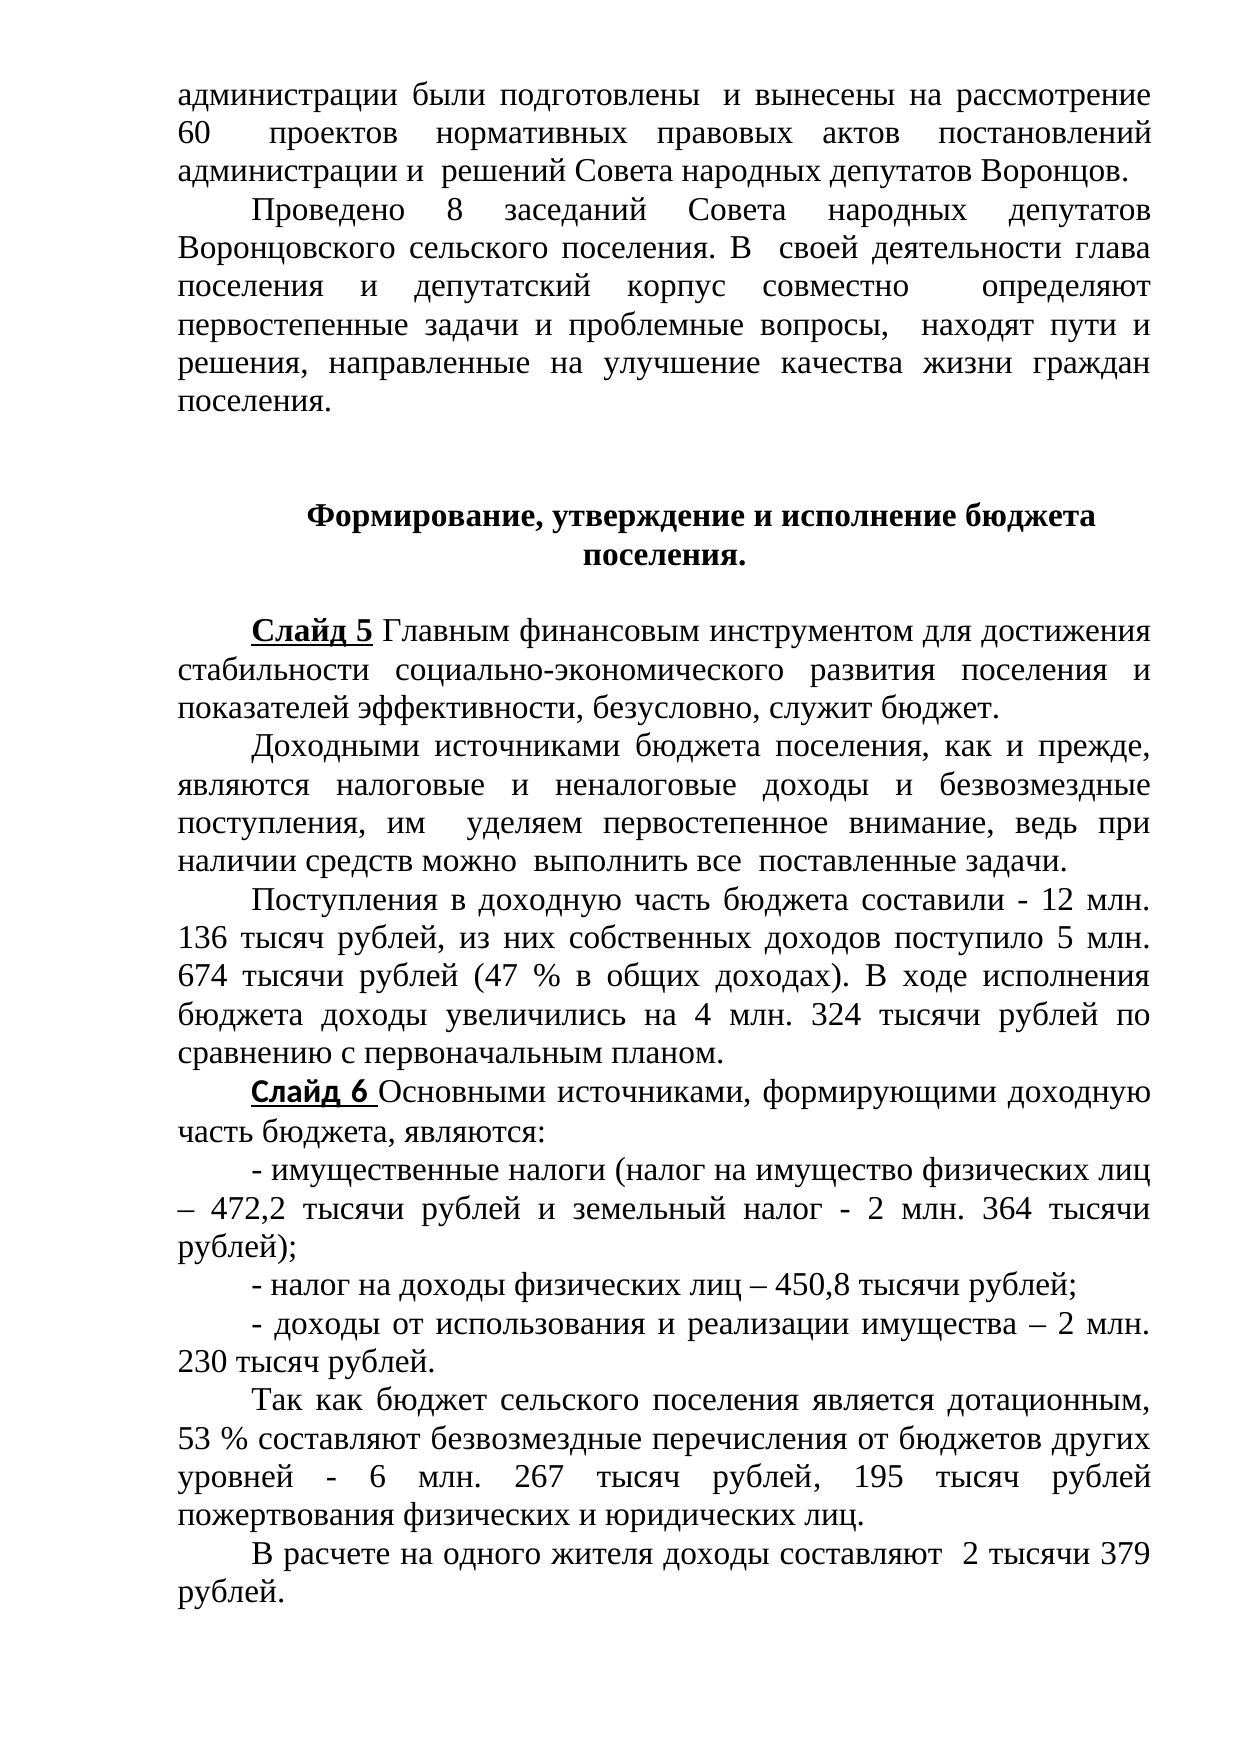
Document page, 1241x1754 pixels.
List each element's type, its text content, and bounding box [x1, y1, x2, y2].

text Формирование, утверждение и исполнение бюджета поселения. [177, 496, 1152, 572]
text Слайд 6 Основными источниками, формирующими доходную часть бюджета, являются: [177, 1071, 1152, 1149]
text В расчете на одного жителя доходы составляют 2 тысячи 379 рублей. [177, 1533, 1152, 1609]
text - доходы от использования и реализации имущества – 2 млн. 230 тысяч рублей. [177, 1303, 1152, 1379]
text Доходными источниками бюджета поселения, как и прежде, являются налоговые и неналоговые доходы и безвозмездные поступления, им уделяем первостепенное внимание, ведь при наличии средств можно выполнить все поставленные задачи. [177, 726, 1152, 879]
text Проведено 8 заседаний Совета народных депутатов Воронцовского сельского поселения. В своей деятельности глава поселения и депутатский корпус совместно определяют первостепенные задачи и проблемные вопросы, находят пути и решения, направленные на улучшение качества жизни граждан поселения. [177, 189, 1152, 419]
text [177, 74, 1152, 189]
text Так как бюджет сельского поселения является дотационным, 53 % составляют безвозмездные перечисления от бюджетов других уровней - 6 млн. 267 тысяч рублей, 195 тысяч рублей пожертвования физических и юридических лиц. [177, 1379, 1152, 1533]
text - имущественные налоги (налог на имущество физических лиц – 472,2 тысячи рублей и земельный налог - 2 млн. 364 тысячи рублей); [177, 1149, 1152, 1264]
text Слайд 5 Главным финансовым инструментом для достижения стабильности социально-экономического развития поселения и показателей эффективности, безусловно, служит бюджет. [177, 611, 1152, 726]
text Поступления в доходную часть бюджета составили - 12 млн. 136 тысяч рублей, из них собственных доходов поступило 5 млн. 674 тысячи рублей (47 % в общих доходах). В ходе исполнения бюджета доходы увеличились на 4 млн. 324 тысячи рублей по сравнению с первоначальным планом. [177, 879, 1152, 1071]
text - налог на доходы физических лиц – 450,8 тысячи рублей; [251, 1264, 1152, 1303]
